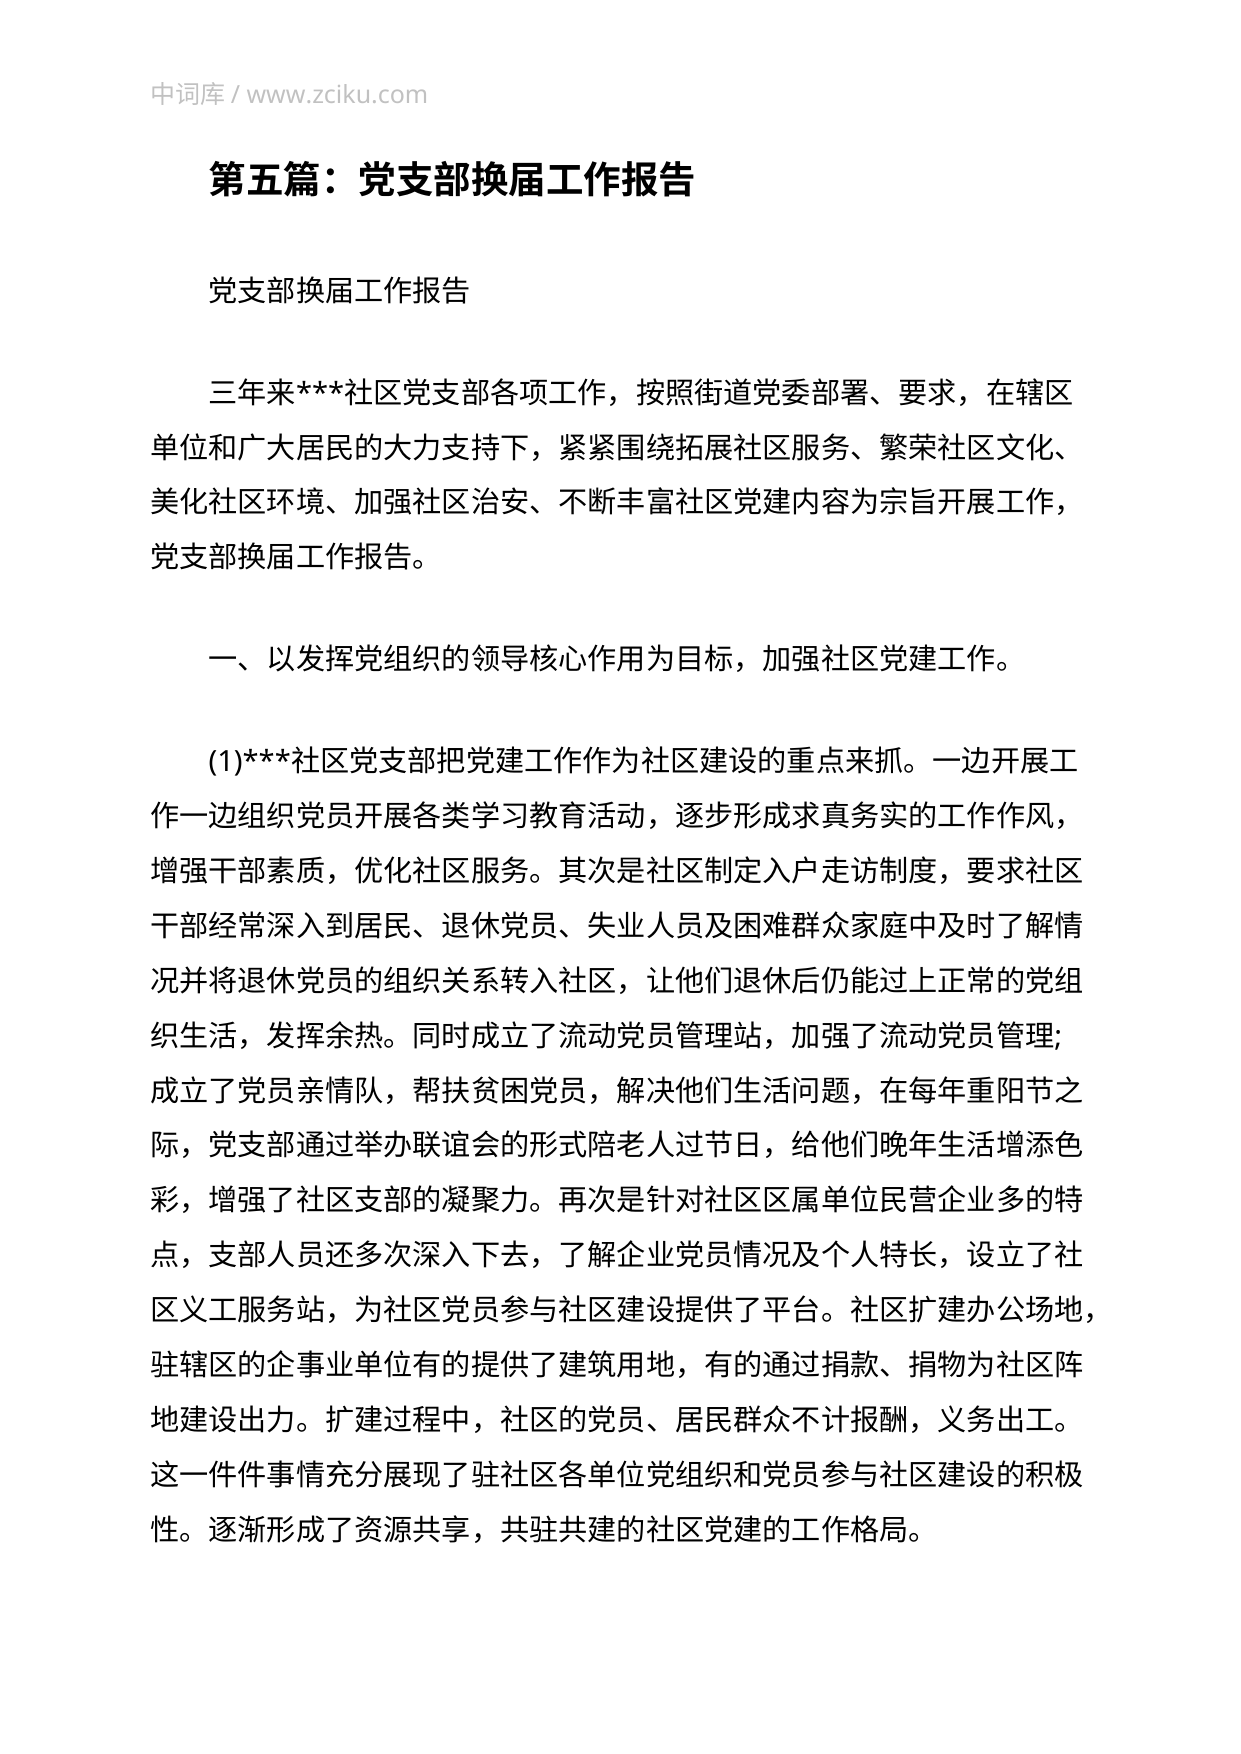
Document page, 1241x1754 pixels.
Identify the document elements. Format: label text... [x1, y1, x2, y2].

text 三年来***社区党支部各项工作，按照街道党委部署、要求，在辖区单位和广大居民的大力支持下，紧紧围绕拓展社区服务、繁荣社区文化、美化社区环境、加强社区治安、不断丰富社区党建内容为宗旨开展工作，党支部换届工作报告。 [150, 369, 1090, 576]
text 第五篇：党支部换届工作报告 [150, 150, 1090, 204]
text 党支部换届工作报告 [150, 267, 1090, 310]
text 一、以发挥党组织的领导核心作用为目标，加强社区党建工作。 [150, 636, 1090, 678]
text (1)***社区党支部把党建工作作为社区建设的重点来抓。一边开展工作一边组织党员开展各类学习教育活动，逐步形成求真务实的工作作风，增强干部素质，优化社区服务。其次是社区制定入户走访制度，要求社区干部经常深入到居民、退休党员、失业人员及困难群众家庭中及时了解情况并将退休党员的组织关系转入社区，让他们退休后仍能过上正常的党组织生活，发挥余热。同时成立了流动党员管理站，加强了流动党员管理;成立了党员亲情队，帮扶贫困党员，解决他们生活问题，在每年重阳节之际，党支部通过举办联谊会的形式陪老人过节日，给他们晚年生活增添色彩，增强了社区支部的凝聚力。再次是针对社区区属单位民营企业多的特点，支部人员还多次深入下去，了解企业党员情况及个人特长，设立了社区义工服务站，为社区党员参与社区建设提供了平台。社区扩建办公场地，驻辖区的企事业单位有的提供了建筑用地，有的通过捐款、捐物为社区阵地建设出力。扩建过程中，社区的党员、居民群众不计报酬，义务出工。这一件件事情充分展现了驻社区各单位党组织和党员参与社区建设的积极性。逐渐形成了资源共享，共驻共建的社区党建的工作格局。 [150, 737, 1090, 1548]
